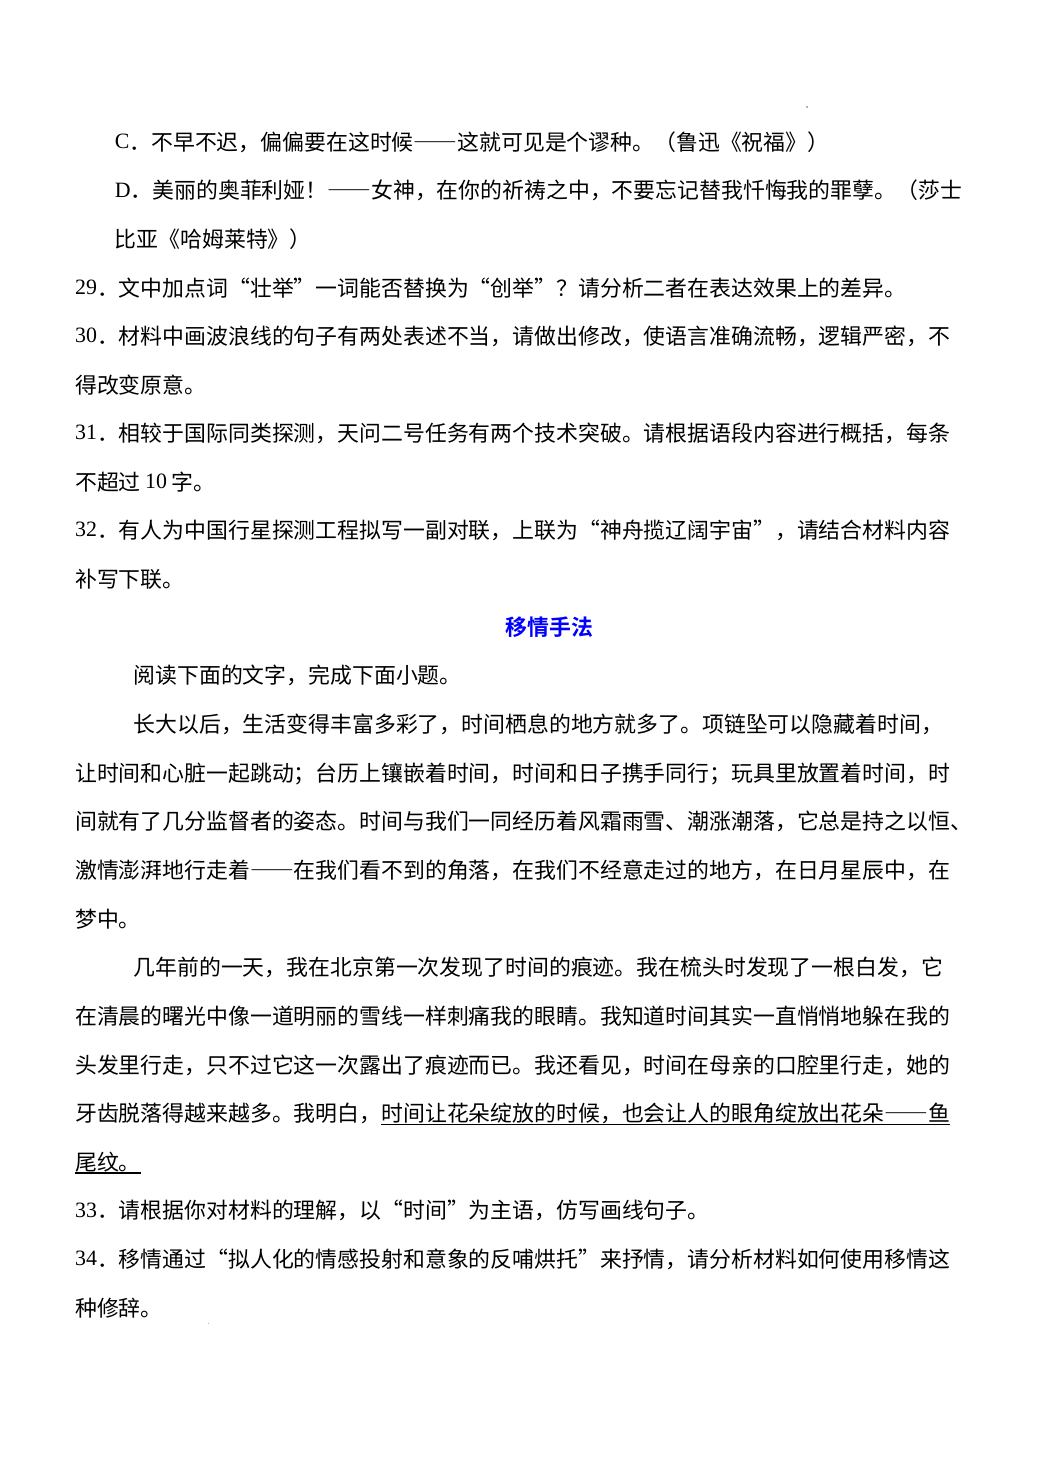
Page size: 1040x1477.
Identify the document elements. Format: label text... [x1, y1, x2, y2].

text 移情手法 [75, 610, 964, 642]
text 长大以后，生活变得丰富多彩了，时间栖息的地方就多了。项链坠可以隐藏着时间，让时间和心脏一起跳动；台历上镶嵌着时间，时间和日子携手同行；玩具里放置着时间，时间就有了几分监督者的姿态。时间与我们一同经历着风霜雨雪、潮涨潮落，它总是持之以恒、激情澎湃地行走着——在我们看不到的角落，在我们不经意走过的地方，在日月星辰中，在梦中。 [75, 706, 964, 934]
text C．不早不迟，偏偏要在这时候——这就可见是个谬种。（鲁迅《祝福》） [114, 125, 964, 157]
text 33．请根据你对材料的理解，以“时间”为主语，仿写画线句子。 [75, 1193, 964, 1226]
text 30．材料中画波浪线的句子有两处表述不当，请做出修改，使语言准确流畅，逻辑严密，不得改变原意。 [75, 318, 964, 400]
text D．美丽的奥菲利娅！——女神，在你的祈祷之中，不要忘记替我忏悔我的罪孽。（莎士比亚《哈姆莱特》） [114, 173, 964, 254]
text 32．有人为中国行星探测工程拟写一副对联，上联为“神舟揽辽阔宇宙”，请结合材料内容补写下联。 [75, 513, 964, 594]
text 31．相较于国际同类探测，天问二号任务有两个技术突破。请根据语段内容进行概括，每条不超过10字。 [75, 416, 964, 497]
text 29．文中加点词“壮举”一词能否替换为“创举”？请分析二者在表达效果上的差异。 [75, 270, 964, 303]
text 几年前的一天，我在北京第一次发现了时间的痕迹。我在梳头时发现了一根白发，它在清晨的曙光中像一道明丽的雪线一样刺痛我的眼睛。我知道时间其实一直悄悄地躲在我的头发里行走，只不过它这一次露出了痕迹而已。我还看见，时间在母亲的口腔里行走，她的牙齿脱落得越来越多。我明白，时间让花朵绽放的时候，也会让人的眼角绽放出花朵——鱼尾纹。 [75, 950, 964, 1177]
text 阅读下面的文字，完成下面小题。 [75, 658, 964, 691]
text 34．移情通过“拟人化的情感投射和意象的反哺烘托”来抒情，请分析材料如何使用移情这种修辞。 [75, 1241, 964, 1323]
